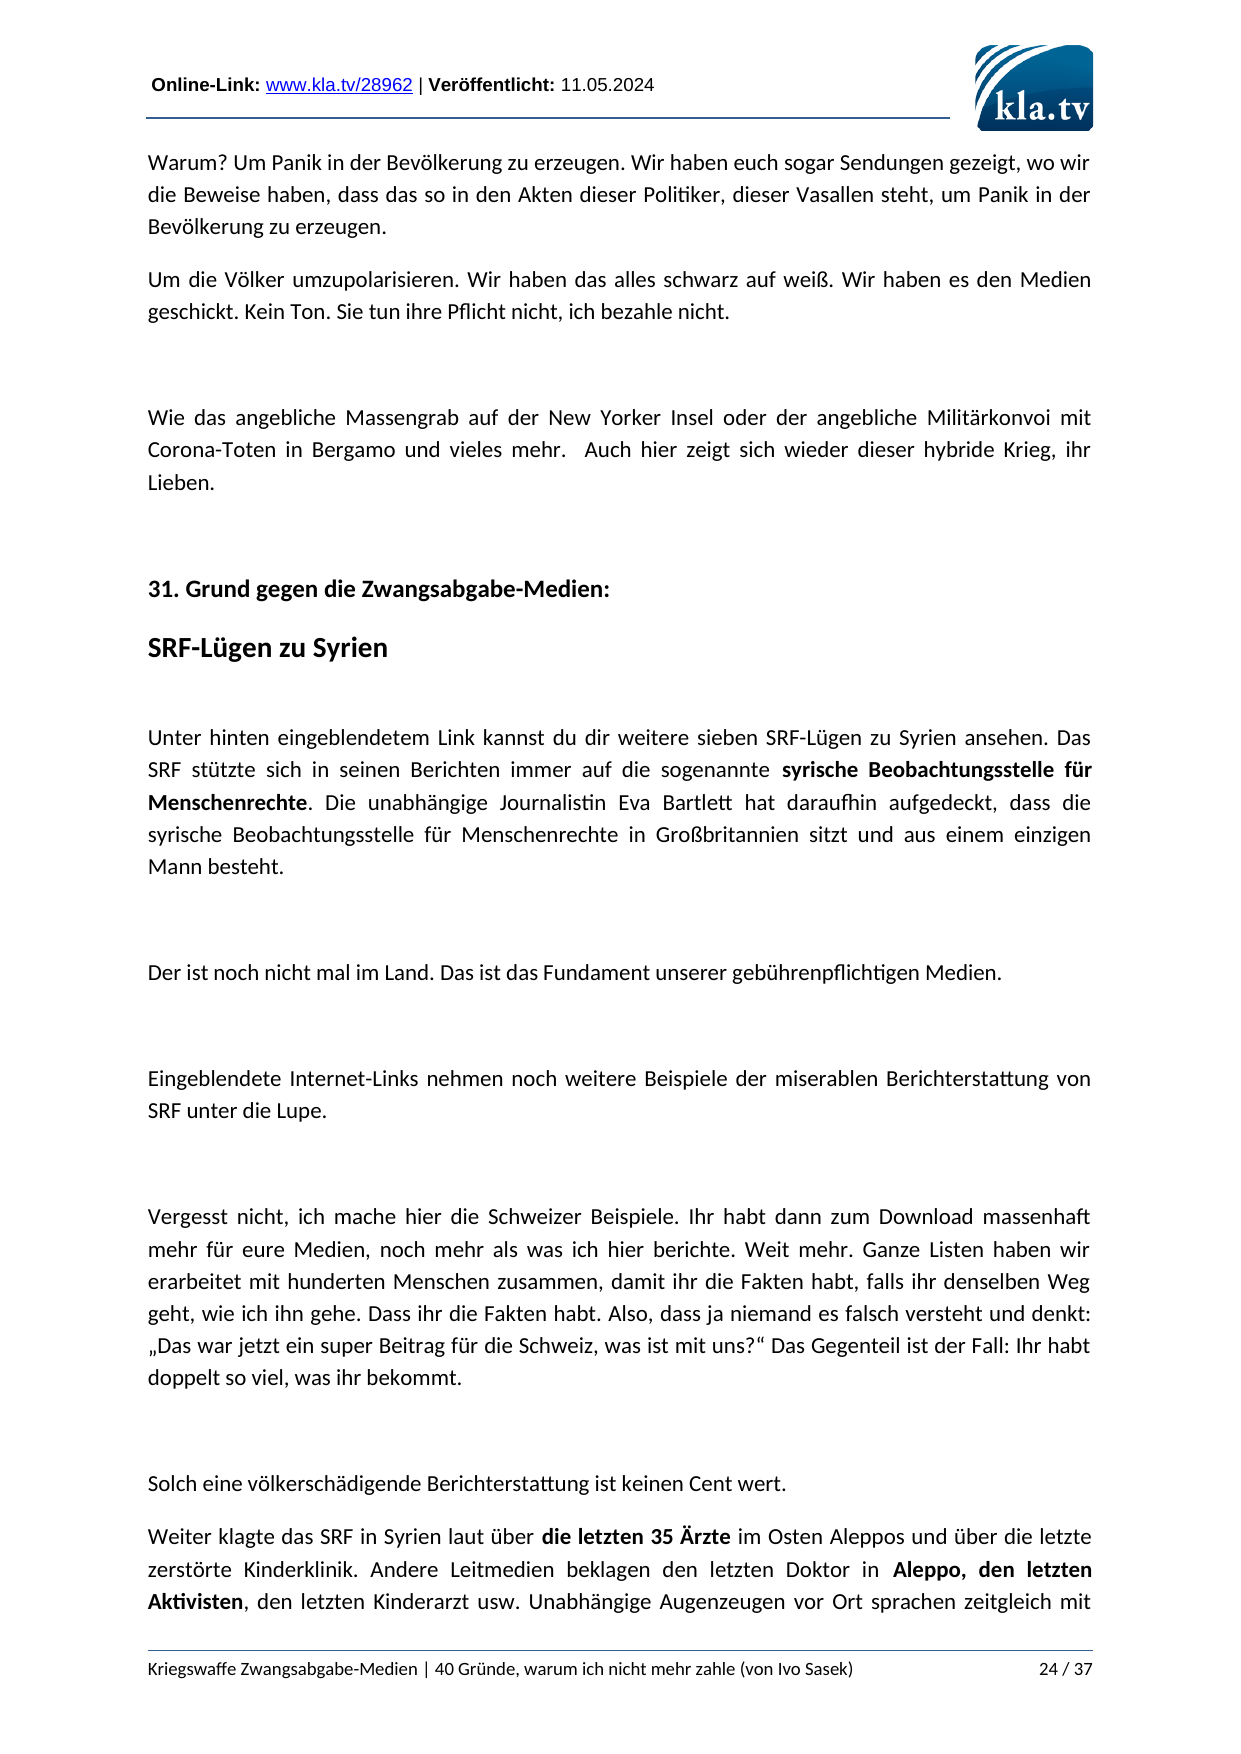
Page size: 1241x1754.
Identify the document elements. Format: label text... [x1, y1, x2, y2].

text Der ist noch nicht mal im Land. Das ist das Fundament unserer gebührenpflichtigen Medien. [148, 958, 1093, 986]
text Eingeblendete Internet-Links nehmen noch weitere Beispiele der miserablen Berichterstattung von SRF unter die Lupe. [148, 1064, 1093, 1124]
text SRF-Lügen zu Syrien [148, 629, 1093, 665]
text Wie das angebliche Massengrab auf der New Yorker Insel oder der angebliche Militärkonvoi mit Corona-Toten in Bergamo und vieles mehr. Auch hier zeigt sich wieder dieser hybride Krieg, ihr Lieben. [148, 403, 1093, 496]
text Unter hinten eingeblendetem Link kannst du dir weitere sieben SRF-Lügen zu Syrien ansehen. Das SRF stützte sich in seinen Berichten immer auf die sogenannte syrische Beobachtungsstelle für Menschenrechte. Die unabhängige Journalistin Eva Bartlett hat daraufhin aufgedeckt, dass die syrische Beobachtungsstelle für Menschenrechte in Großbritannien sitzt und aus einem einzigen Mann besteht. [148, 691, 1093, 880]
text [148, 1522, 1093, 1615]
text Solch eine völkerschädigende Berichterstattung ist keinen Cent wert. [148, 1469, 1093, 1497]
text Vergesst nicht, ich mache hier die Schweizer Beispiele. Ihr habt dann zum Download massenhaft mehr für eure Medien, noch mehr als was ich hier berichte. Weit mehr. Ganze Listen haben wir erarbeitet mit hunderten Menschen zusammen, damit ihr die Fakten habt, falls ihr denselben Weg geht, wie ich ihn gehe. Dass ihr die Fakten habt. Also, dass ja niemand es falsch versteht und denkt: „Das war jetzt ein super Beitrag für die Schweiz, was ist mit uns?“ Das Gegenteil ist der Fall: Ihr habt doppelt so viel, was ihr bekommt. [148, 1202, 1093, 1391]
text Warum? Um Panik in der Bevölkerung zu erzeugen. Wir haben euch sogar Sendungen gezeigt, wo wir die Beweise haben, dass das so in den Akten dieser Politiker, dieser Vasallen steht, um Panik in der Bevölkerung zu erzeugen. [148, 148, 1093, 240]
text 31. Grund gegen die Zwangsabgabe-Medien: [148, 574, 1093, 604]
text Um die Völker umzupolarisieren. Wir haben das alles schwarz auf weiß. Wir haben es den Medien geschickt. Kein Ton. Sie tun ihre Pflicht nicht, ich bezahle nicht. [148, 265, 1093, 325]
